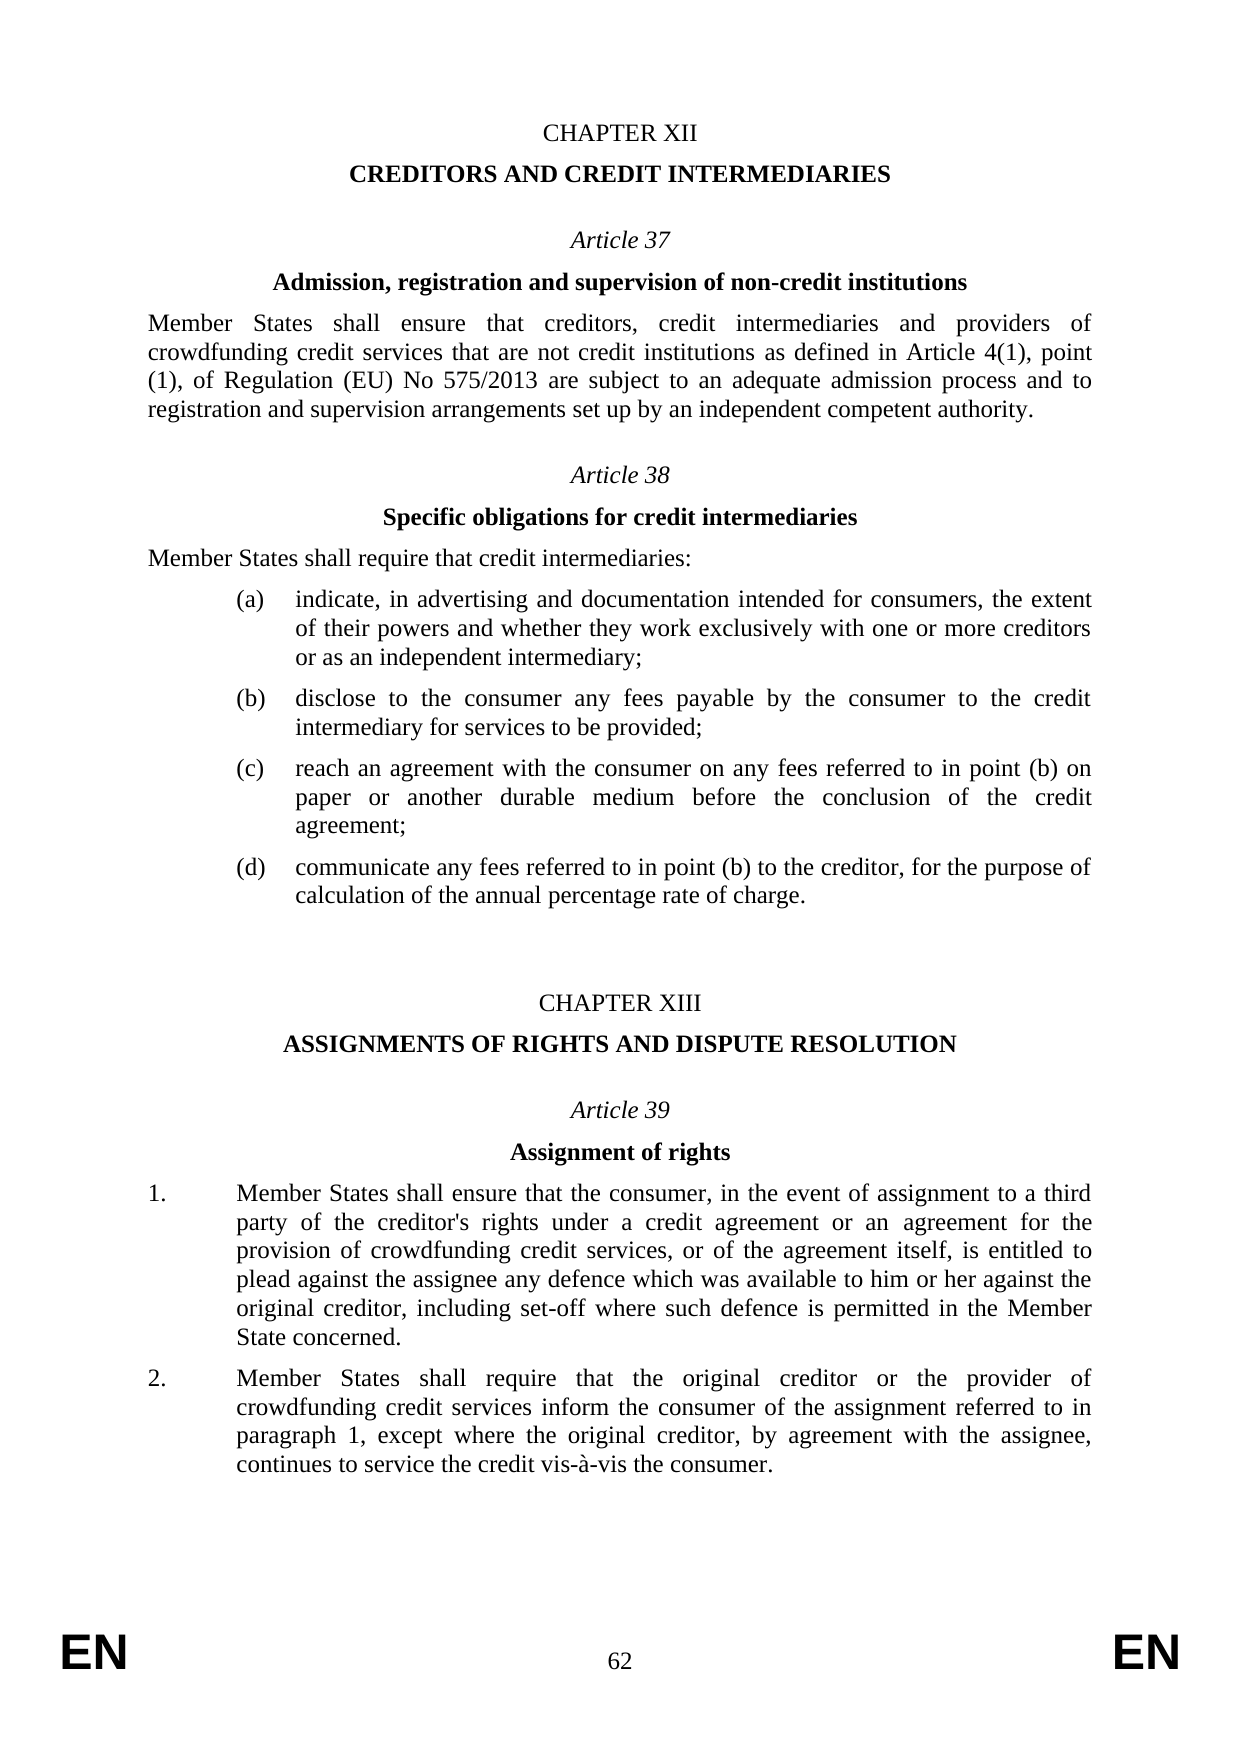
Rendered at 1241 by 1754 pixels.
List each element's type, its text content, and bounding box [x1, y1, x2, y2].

text Article 38 [148, 461, 1093, 489]
text (b) disclose to the consumer any fees payable by the consumer to the credit intermediary for services to be provided; [236, 683, 1093, 741]
text CREDITORS AND CREDIT INTERMEDIARIES [148, 159, 1093, 188]
text Member States shall ensure that creditors, credit intermediaries and providers of crowdfunding credit services that are not credit institutions as defined in Article 4(1), point (1), of Regulation (EU) No 575/2013 are subject to an adequate admission process and to registration and supervision arrangements set up by an independent competent authority. [148, 308, 1093, 423]
text CHAPTER XII [148, 118, 1093, 147]
text CHAPTER XIII [148, 988, 1093, 1017]
text Assignment of rights [148, 1137, 1093, 1166]
text (a) indicate, in advertising and documentation intended for consumers, the extent of their powers and whether they work exclusively with one or more creditors or as an independent intermediary; [236, 584, 1093, 671]
text Member States shall require that credit intermediaries: [148, 543, 1093, 572]
text ASSIGNMENTS OF RIGHTS AND DISPUTE RESOLUTION [148, 1029, 1093, 1058]
text 1. Member States shall ensure that the consumer, in the event of assignment to a third party of the creditor's rights under a credit agreement or an agreement for the provision of crowdfunding credit services, or of the agreement itself, is entitled to plead against the assignee any defence which was available to him or her against the original creditor, including set-off where such defence is permitted in the Member State concerned. [148, 1178, 1093, 1351]
text Admission, registration and supervision of non-credit institutions [148, 267, 1093, 296]
text Article 39 [148, 1096, 1093, 1124]
text (c) reach an agreement with the consumer on any fees referred to in point (b) on paper or another durable medium before the conclusion of the credit agreement; [236, 753, 1093, 839]
text (d) communicate any fees referred to in point (b) to the creditor, for the purpose of calculation of the annual percentage rate of charge. [236, 852, 1093, 909]
text 2. Member States shall require that the original creditor or the provider of crowdfunding credit services inform the consumer of the assignment referred to in paragraph 1, except where the original creditor, by agreement with the assignee, continues to service the credit vis-à-vis the consumer. [148, 1363, 1093, 1478]
text Article 37 [148, 226, 1093, 254]
text Specific obligations for credit intermediaries [148, 502, 1093, 531]
